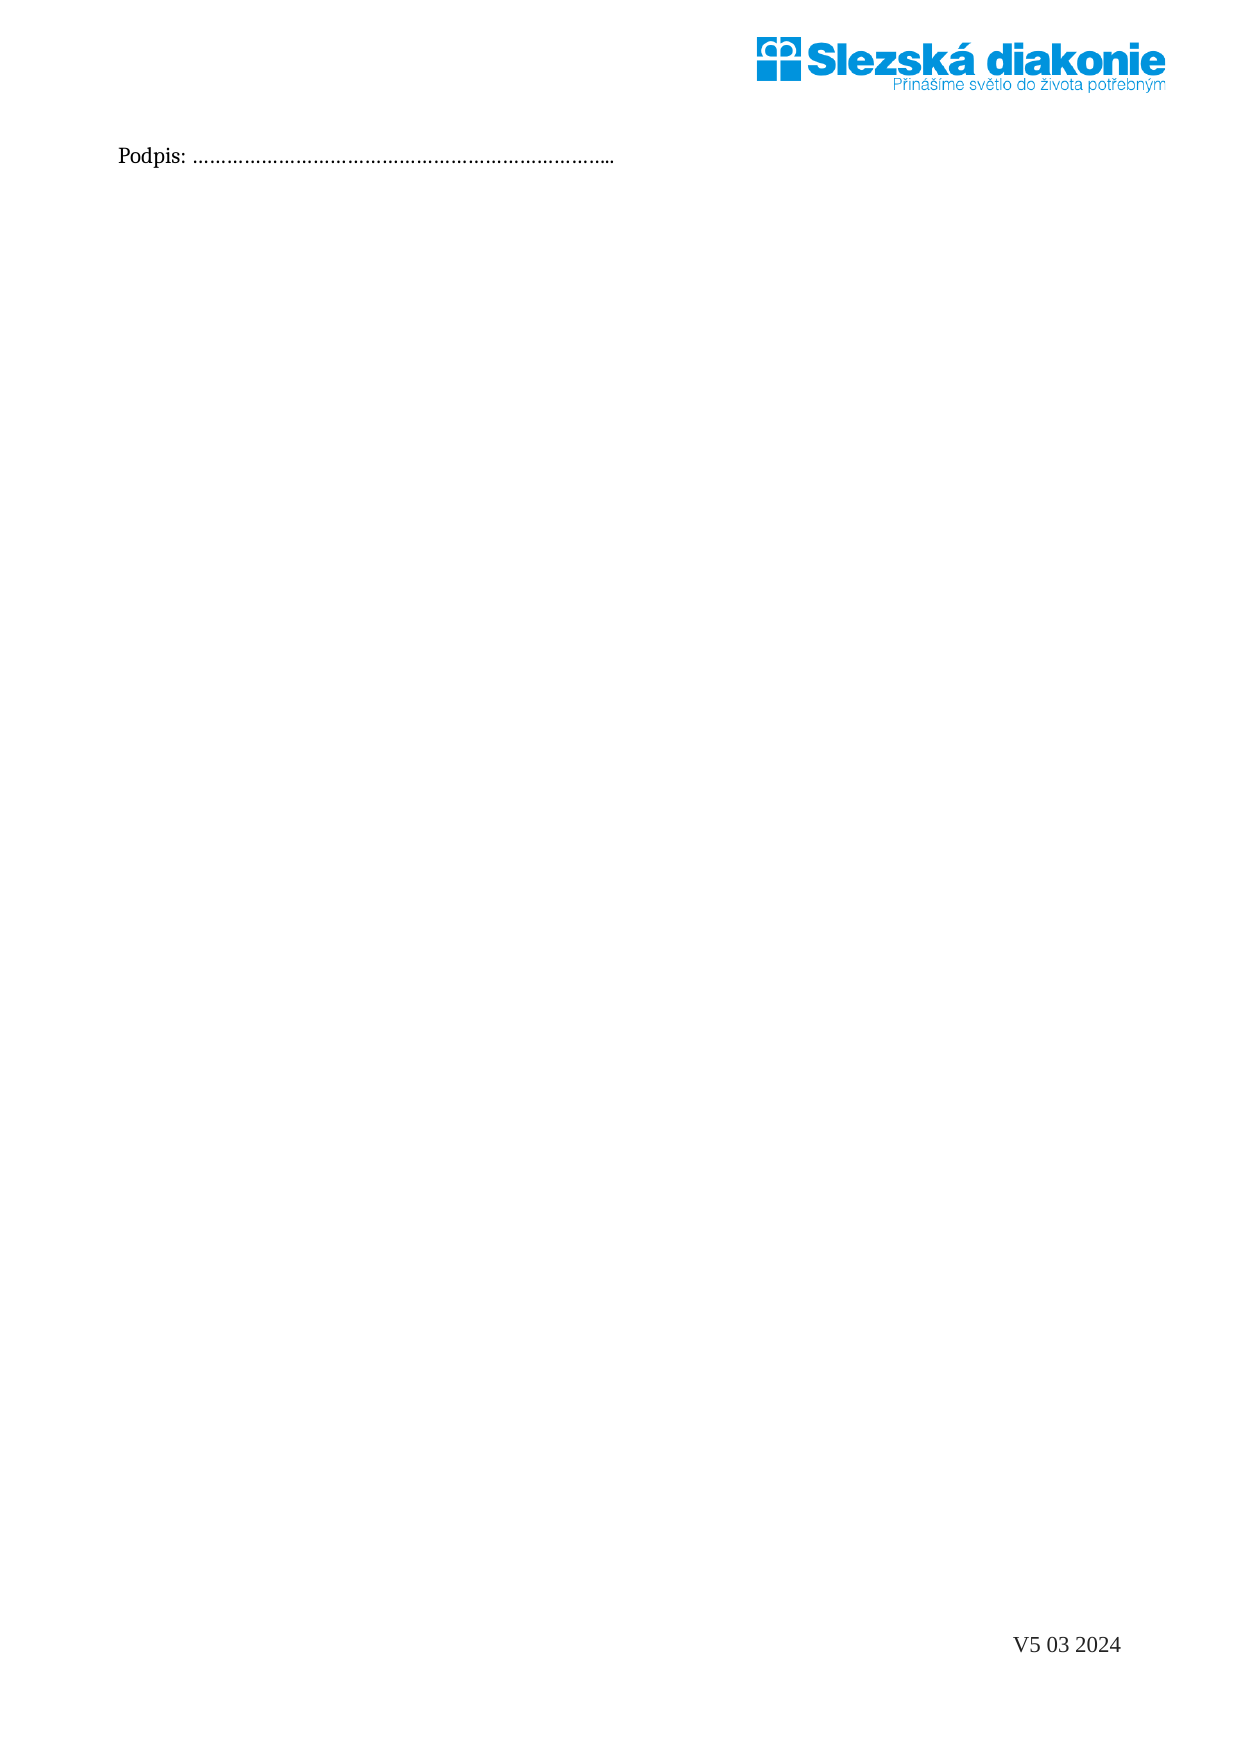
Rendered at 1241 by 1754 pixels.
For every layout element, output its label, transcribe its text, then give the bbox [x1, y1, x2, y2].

text Podpis: ……………………………………………………………….. [118, 143, 1122, 169]
picture [756, 37, 1166, 93]
